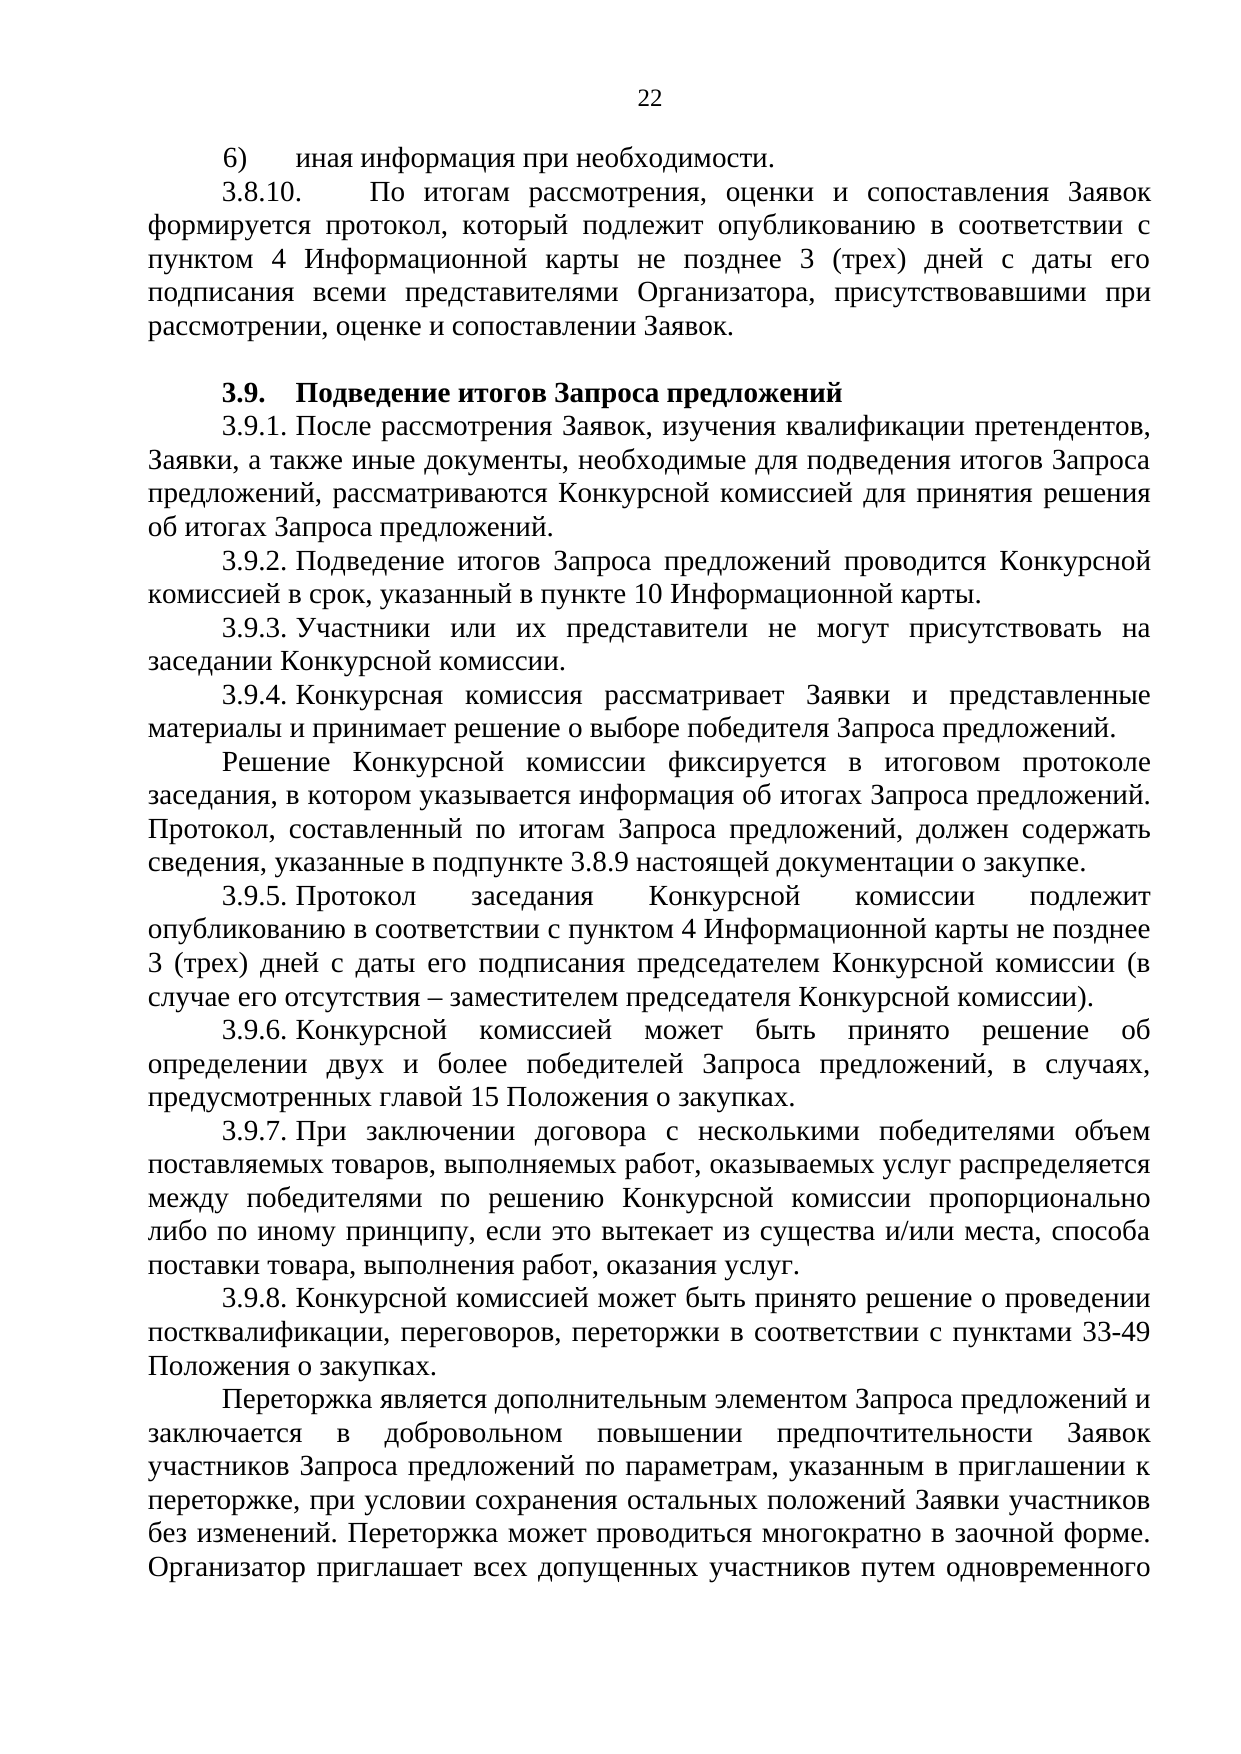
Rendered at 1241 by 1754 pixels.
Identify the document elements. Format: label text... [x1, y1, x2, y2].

list Конкурсной комиссией может быть принято решение об определении двух и более победителей Запроса предложений, в случаях, предусмотренных главой 15 Положения о закупках. [148, 1012, 1152, 1113]
list иная информация при необходимости. [148, 140, 1152, 174]
list По итогам рассмотрения, оценки и сопоставления Заявок формируется протокол, который подлежит опубликованию в соответствии с пунктом 4 Информационной карты не позднее 3 (трех) дней с даты его подписания всеми представителями Организатора, присутствовавшими при рассмотрении, оценке и сопоставлении Заявок. [148, 174, 1152, 341]
list Подведение итогов Запроса предложений [148, 375, 1152, 408]
list После рассмотрения Заявок, изучения квалификации претендентов, Заявки, а также иные документы, необходимые для подведения итогов Запроса предложений, рассматриваются Конкурсной комиссией для принятия решения об итогах Запроса предложений. [148, 408, 1152, 543]
list Конкурсная комиссия рассматривает Заявки и представленные материалы и принимает решение о выборе победителя Запроса предложений. [148, 677, 1152, 744]
list При заключении договора с несколькими победителями объем поставляемых товаров, выполняемых работ, оказываемых услуг распределяется между победителями по решению Конкурсной комиссии пропорционально либо по иному принципу, если это вытекает из существа и/или места, способа поставки товара, выполнения работ, оказания услуг. [148, 1113, 1152, 1281]
list Участники или их представители не могут присутствовать на заседании Конкурсной комиссии. [148, 610, 1152, 677]
text Решение Конкурсной комиссии фиксируется в итоговом протоколе заседания, в котором указывается информация об итогах Запроса предложений. Протокол, составленный по итогам Запроса предложений, должен содержать сведения, указанные в подпункте 3.8.9 настоящей документации о закупке. [148, 744, 1152, 878]
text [148, 1381, 1152, 1582]
list Конкурсной комиссией может быть принято решение о проведении постквалификации, переговоров, переторжки в соответствии с пунктами 33-49 Положения о закупках. [148, 1281, 1152, 1381]
list Подведение итогов Запроса предложений проводится Конкурсной комиссией в срок, указанный в пункте 10 Информационной карты. [148, 543, 1152, 610]
list Протокол заседания Конкурсной комиссии подлежит опубликованию в соответствии с пунктом 4 Информационной карты не позднее 3 (трех) дней с даты его подписания председателем Конкурсной комиссии (в случае его отсутствия – заместителем председателя Конкурсной комиссии). [148, 878, 1152, 1012]
